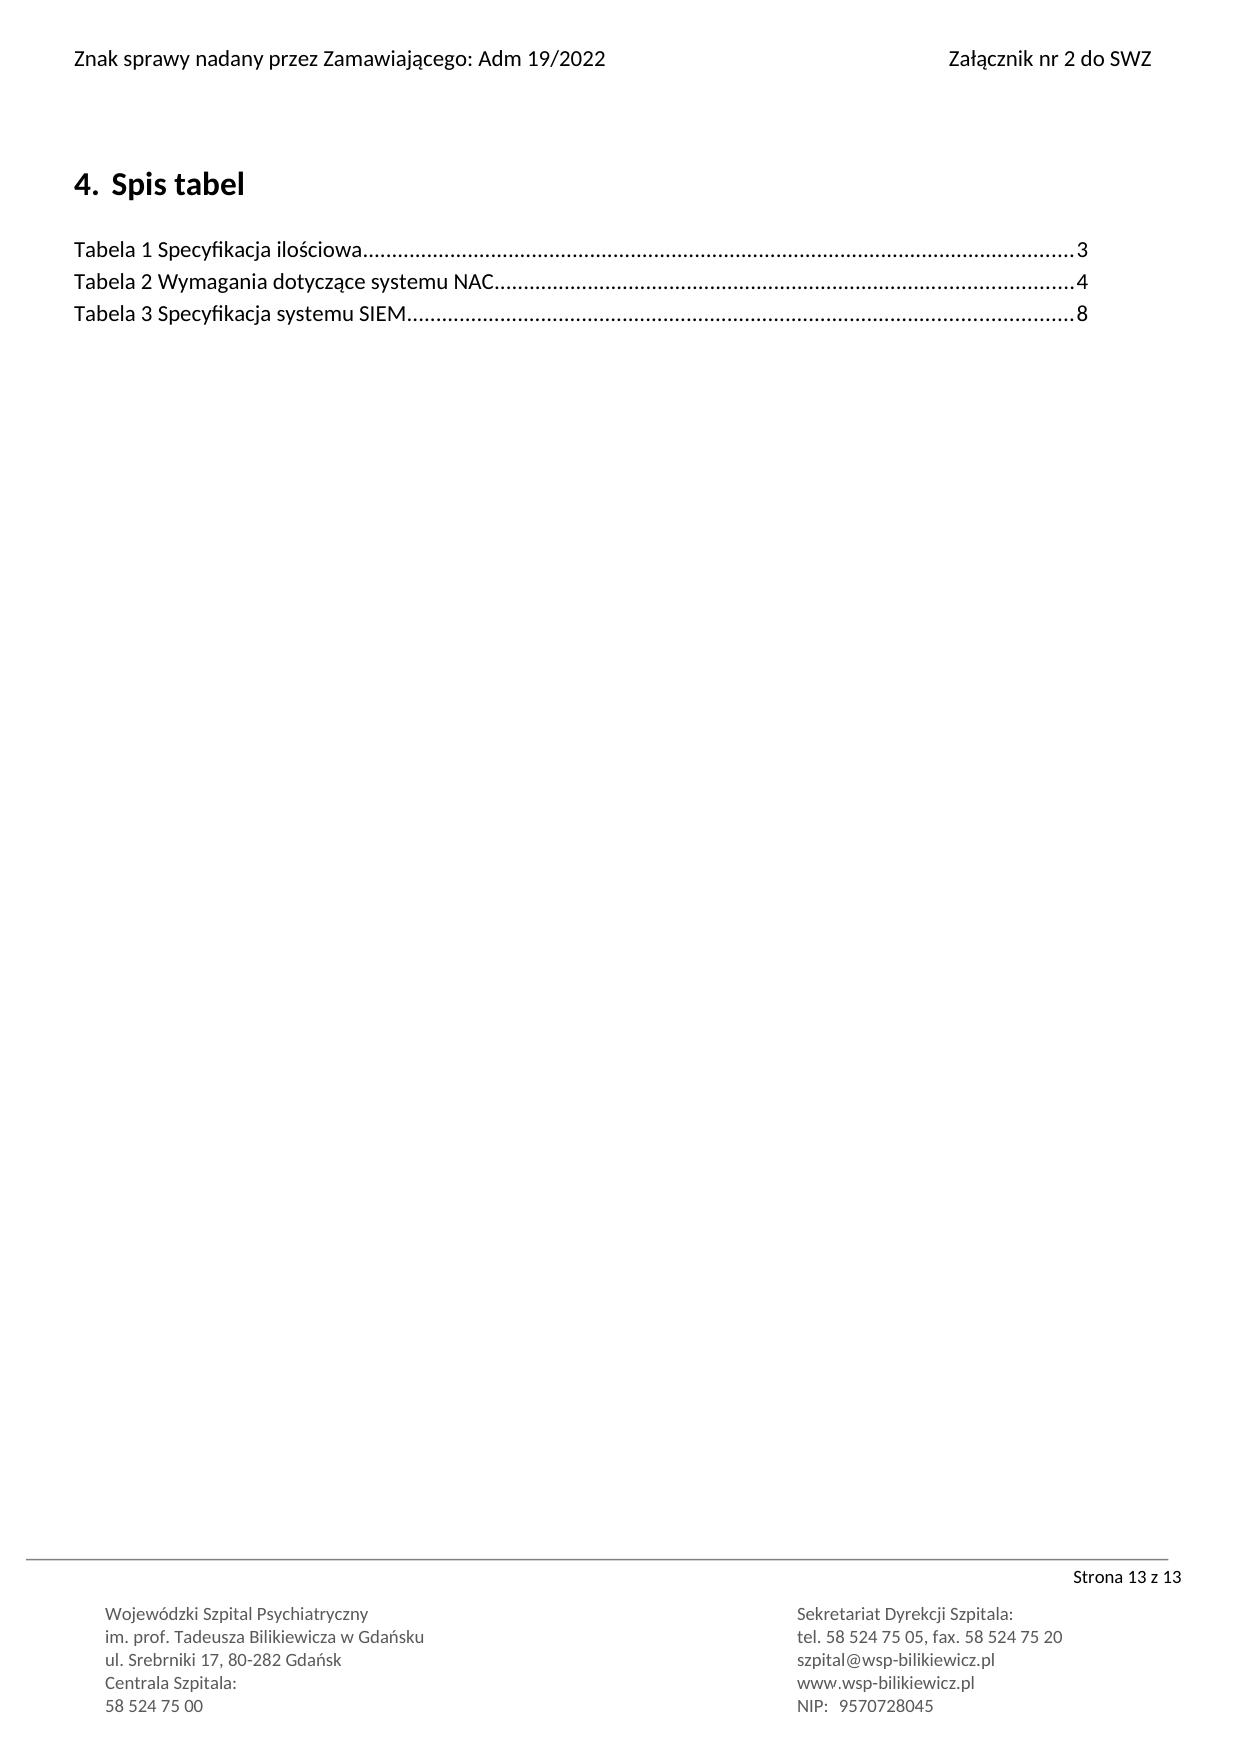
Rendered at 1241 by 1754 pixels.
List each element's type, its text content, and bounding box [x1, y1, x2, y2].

text Tabela 1 Specyfikacja ilościowa 3 [74, 235, 1181, 263]
subtitle Spis tabel [74, 163, 1181, 204]
text Tabela 2 Wymagania dotyczące systemu NAC 4 [74, 267, 1181, 295]
text Tabela 3 Specyfikacja systemu SIEM 8 [74, 299, 1181, 327]
